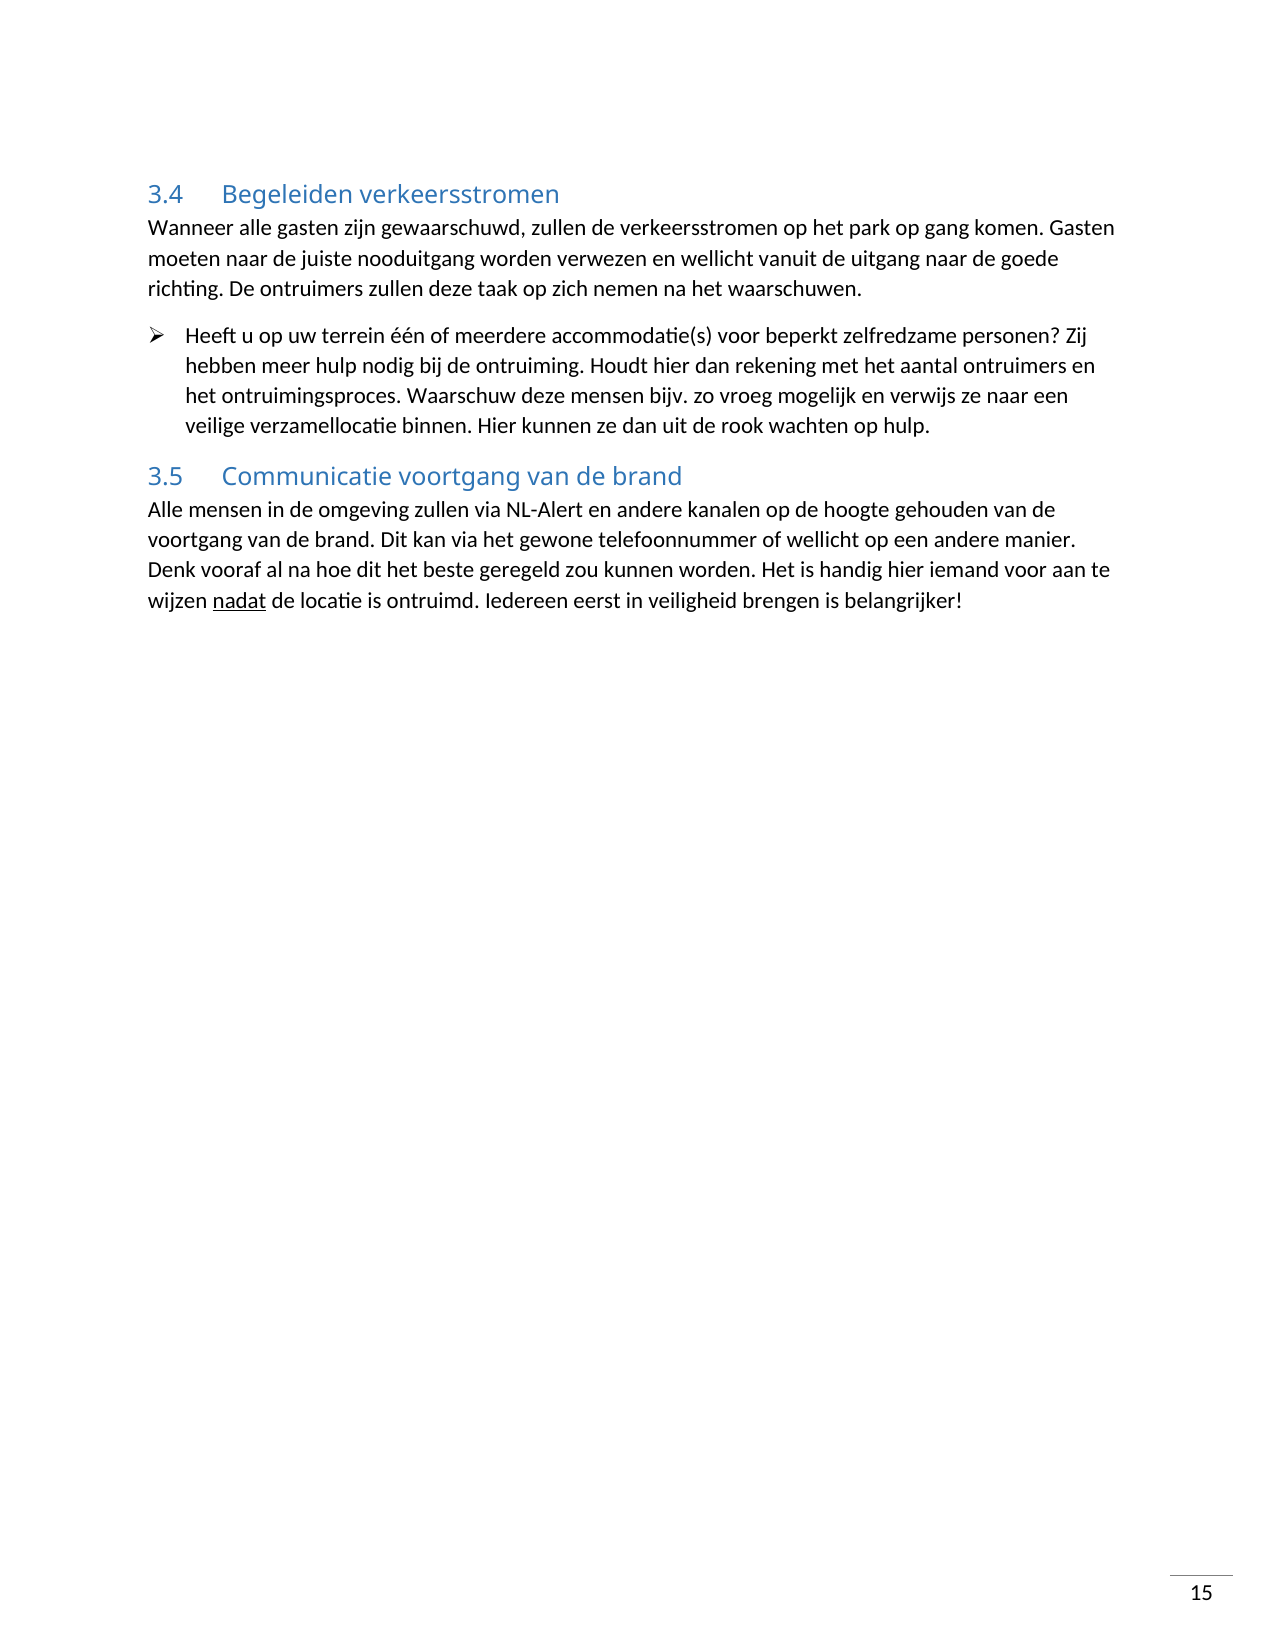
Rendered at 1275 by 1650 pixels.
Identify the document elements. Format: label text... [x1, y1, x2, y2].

subtitle 3.5 Communicatie voortgang van de brand [148, 458, 1127, 492]
text Wanneer alle gasten zijn gewaarschuwd, zullen de verkeersstromen op het park op gang komen. Gasten moeten naar de juiste nooduitgang worden verwezen en wellicht vanuit de uitgang naar de goede richting. De ontruimers zullen deze taak op zich nemen na het waarschuwen. [148, 213, 1127, 302]
list Heeft u op uw terrein één of meerdere accommodatie(s) voor beperkt zelfredzame personen? Zij hebben meer hulp nodig bij de ontruiming. Houdt hier dan rekening met het aantal ontruimers en het ontruimingsproces. Waarschuw deze mensen bijv. zo vroeg mogelijk en verwijs ze naar een veilige verzamellocatie binnen. Hier kunnen ze dan uit de rook wachten op hulp. [148, 321, 1127, 439]
text Alle mensen in de omgeving zullen via NL-Alert en andere kanalen op de hoogte gehouden van de voortgang van de brand. Dit kan via het gewone telefoonnummer of wellicht op een andere manier. Denk vooraf al na hoe dit het beste geregeld zou kunnen worden. Het is handig hier iemand voor aan te wijzen nadat de locatie is ontruimd. Iedereen eerst in veiligheid brengen is belangrijker! [148, 495, 1127, 614]
subtitle 3.4 Begeleiden verkeersstromen [148, 177, 1127, 211]
